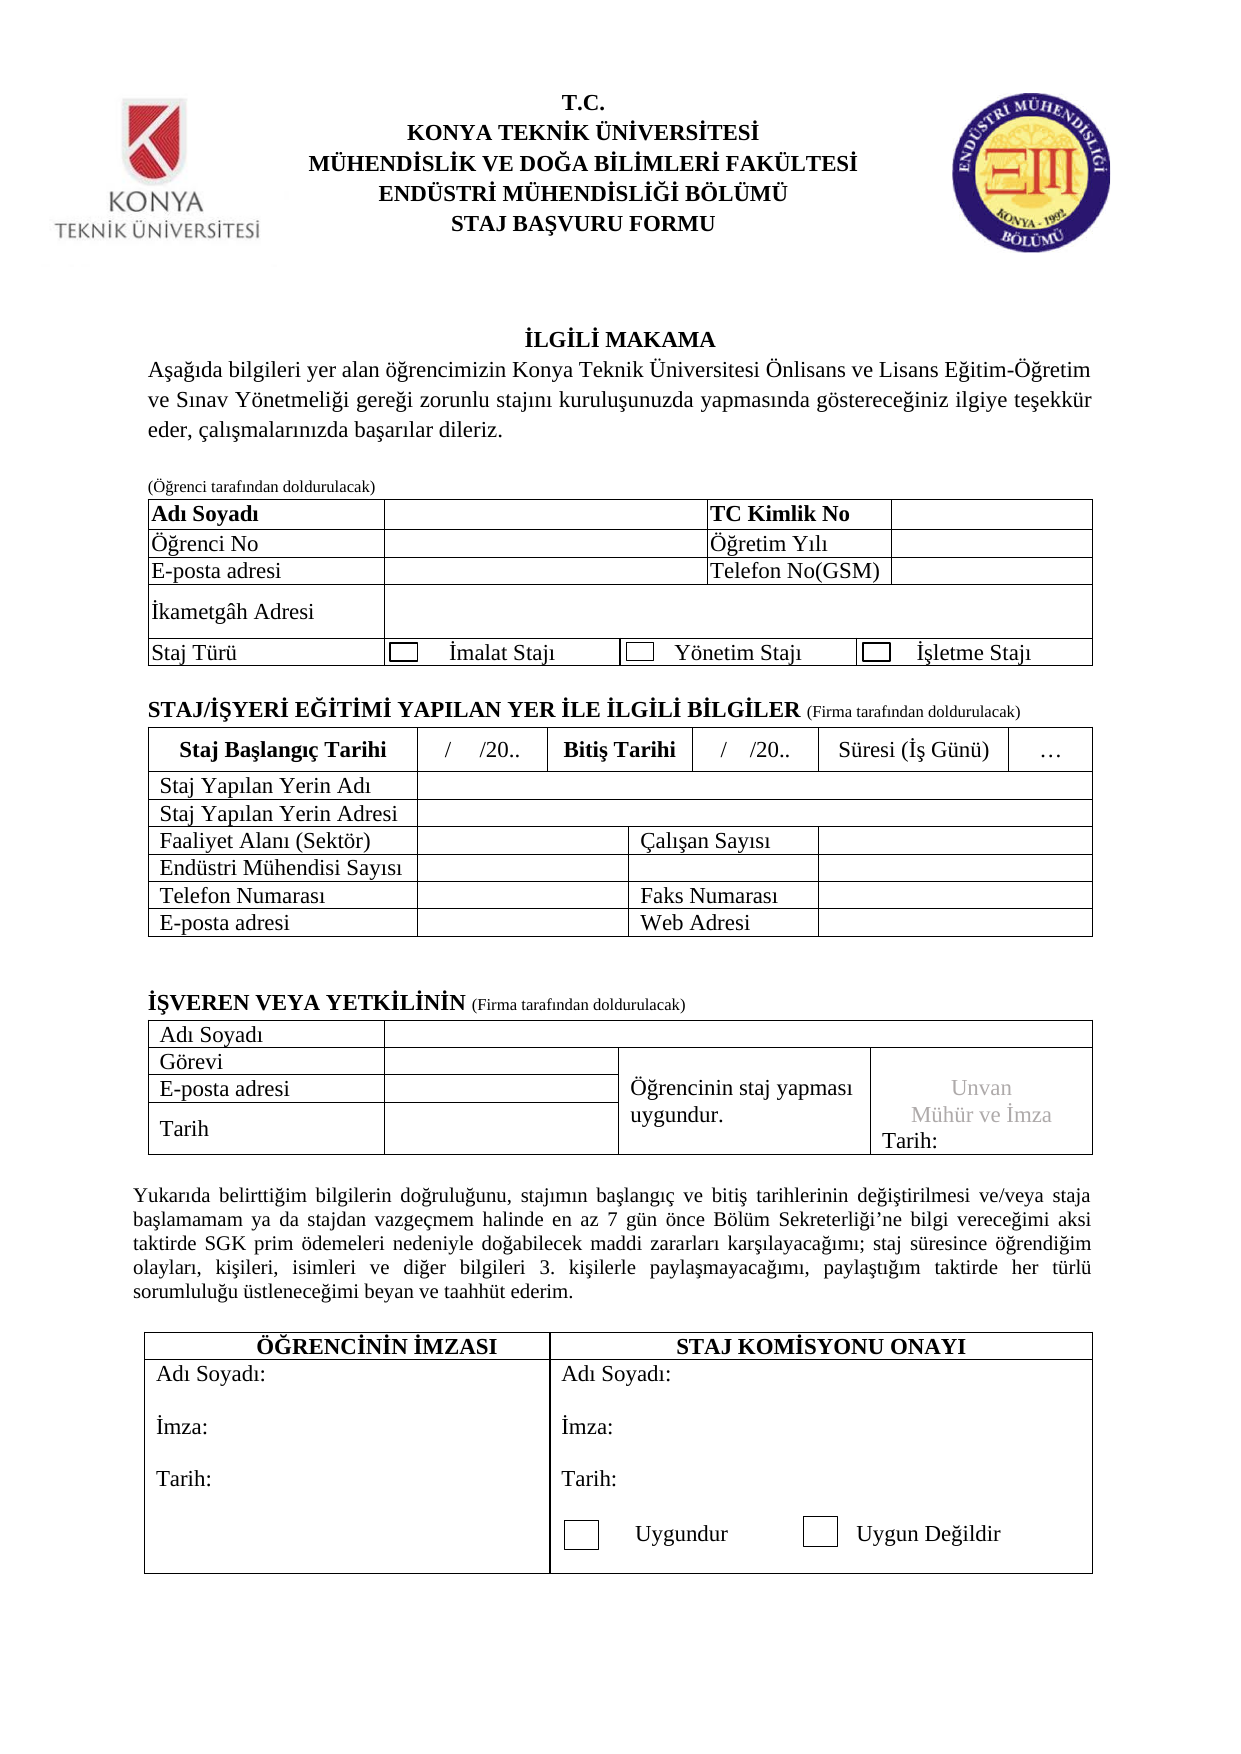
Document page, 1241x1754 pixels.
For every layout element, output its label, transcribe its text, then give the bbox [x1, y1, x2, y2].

table_cell Staj Yapılan Yerin Adresi [149, 800, 417, 826]
table_cell Faaliyet Alanı (Sektör) [149, 827, 417, 853]
picture [25, 69, 289, 267]
table_cell Öğretim Yılı [708, 530, 891, 557]
table_cell Staj Türü [149, 639, 384, 665]
table_cell Endüstri Mühendisi Sayısı [149, 855, 417, 881]
table_cell Tarih [149, 1103, 384, 1153]
table_cell Adı Soyadı: İmza: Tarih: [145, 1360, 549, 1492]
table_cell E-posta adresi [149, 909, 417, 936]
table_cell [819, 882, 1092, 908]
table_header [385, 500, 707, 529]
text Aşağıda bilgileri yer alan öğrencimizin Konya Teknik Üniversitesi Önlisans ve Lisans Eğitim-Öğretim ve Sınav Yönetmeliği gereği zorunlu stajını kuruluşunuzda yapmasında göstereceğiniz ilgiye teşekkür eder, çalışmalarınızda başarılar dileriz. [148, 356, 1093, 443]
table_cell [385, 1103, 618, 1153]
table_cell Öğrencinin staj yapması uygundur. [619, 1048, 870, 1153]
table_header ÖĞRENCİNİN İMZASI [145, 1333, 549, 1359]
table_header Adı Soyadı [149, 1021, 384, 1047]
table_cell [418, 855, 628, 881]
table_cell Web Adresi [629, 909, 818, 936]
table_cell [385, 1048, 618, 1074]
table_cell [819, 827, 1092, 853]
table_header Süresi (İş Günü) [819, 728, 1008, 771]
table_cell [629, 855, 818, 881]
table_header [892, 500, 1092, 529]
table_header TC Kimlik No [708, 500, 891, 529]
table_cell [385, 1075, 618, 1102]
table_cell [145, 1492, 549, 1573]
table_cell İmalat Stajı [385, 639, 619, 665]
table_cell E-posta adresi [149, 558, 384, 584]
table_cell Adı Soyadı: İmza: Tarih: [551, 1360, 1092, 1492]
table_header STAJ KOMİSYONU ONAYI [551, 1333, 1092, 1359]
table_cell [819, 909, 1092, 936]
table_header … [1009, 728, 1092, 771]
text KONYA TEKNİK ÜNİVERSİTESİ [74, 119, 1093, 146]
table_cell Öğrenci No [149, 530, 384, 557]
table_cell [385, 530, 707, 557]
table_cell Faks Numarası [629, 882, 818, 908]
table_cell [819, 855, 1092, 881]
table_cell Çalışan Sayısı [629, 827, 818, 853]
table_cell Staj Yapılan Yerin Adı [149, 772, 417, 799]
table_cell İkametgâh Adresi [149, 585, 384, 638]
table_cell E-posta adresi [149, 1075, 384, 1102]
text İŞVEREN VEYA YETKİLİNİN (Firma tarafından doldurulacak) [148, 989, 1093, 1016]
table_cell [385, 585, 1092, 638]
table_cell [892, 558, 1092, 584]
table_header / /20.. [693, 728, 818, 771]
table_header Bitiş Tarihi [548, 728, 692, 771]
table_header / /20.. [418, 728, 547, 771]
table_cell Unvan Mühür ve İmza Tarih: [871, 1048, 1092, 1153]
text İLGİLİ MAKAMA [148, 326, 1093, 352]
text Yukarıda belirttiğim bilgilerin doğruluğunu, stajımın başlangıç ve bitiş tarihlerinin değiştirilmesi ve/veya staja başlamamam ya da stajdan vazgeçmem halinde en az 7 gün önce Bölüm Sekreterliği’ne bilgi vereceğimi aksi taktirde SGK prim ödemeleri nedeniyle doğabilecek maddi zararları karşılayacağımı; staj süresince öğrendiğim olayları, kişileri, isimleri ve diğer bilgileri 3. kişilerle paylaşmayacağımı, paylaştığım taktirde her türlü sorumluluğu üstleneceğimi beyan ve taahhüt ederim. [133, 1183, 1093, 1303]
table_cell [892, 530, 1092, 557]
table_cell Telefon No(GSM) [708, 558, 891, 584]
text STAJ/İŞYERİ EĞİTİMİ YAPILAN YER İLE İLGİLİ BİLGİLER (Firma tarafından doldurulacak) [148, 696, 1093, 723]
table_cell [418, 882, 628, 908]
table_cell [385, 558, 707, 584]
table_header Staj Başlangıç Tarihi [149, 728, 417, 771]
text ENDÜSTRİ MÜHENDİSLİĞİ BÖLÜMÜ [74, 180, 1093, 206]
table_cell İşletme Stajı [857, 639, 1092, 665]
text T.C. [74, 89, 1093, 116]
picture [952, 93, 1111, 253]
table_cell Telefon Numarası [149, 882, 417, 908]
table_cell [418, 800, 1092, 826]
table_cell Görevi [149, 1048, 384, 1074]
table_cell [418, 909, 628, 936]
table_header Adı Soyadı [149, 500, 384, 529]
text MÜHENDİSLİK VE DOĞA BİLİMLERİ FAKÜLTESİ [74, 150, 1093, 176]
text STAJ BAŞVURU FORMU [74, 210, 1093, 236]
table_cell Uygundur Uygun Değildir [551, 1492, 1092, 1573]
table_cell [418, 827, 628, 853]
table_cell [418, 772, 1092, 799]
table_header [385, 1021, 1092, 1047]
text (Öğrenci tarafından doldurulacak) [148, 477, 1093, 496]
table_cell Yönetim Stajı [621, 639, 856, 665]
